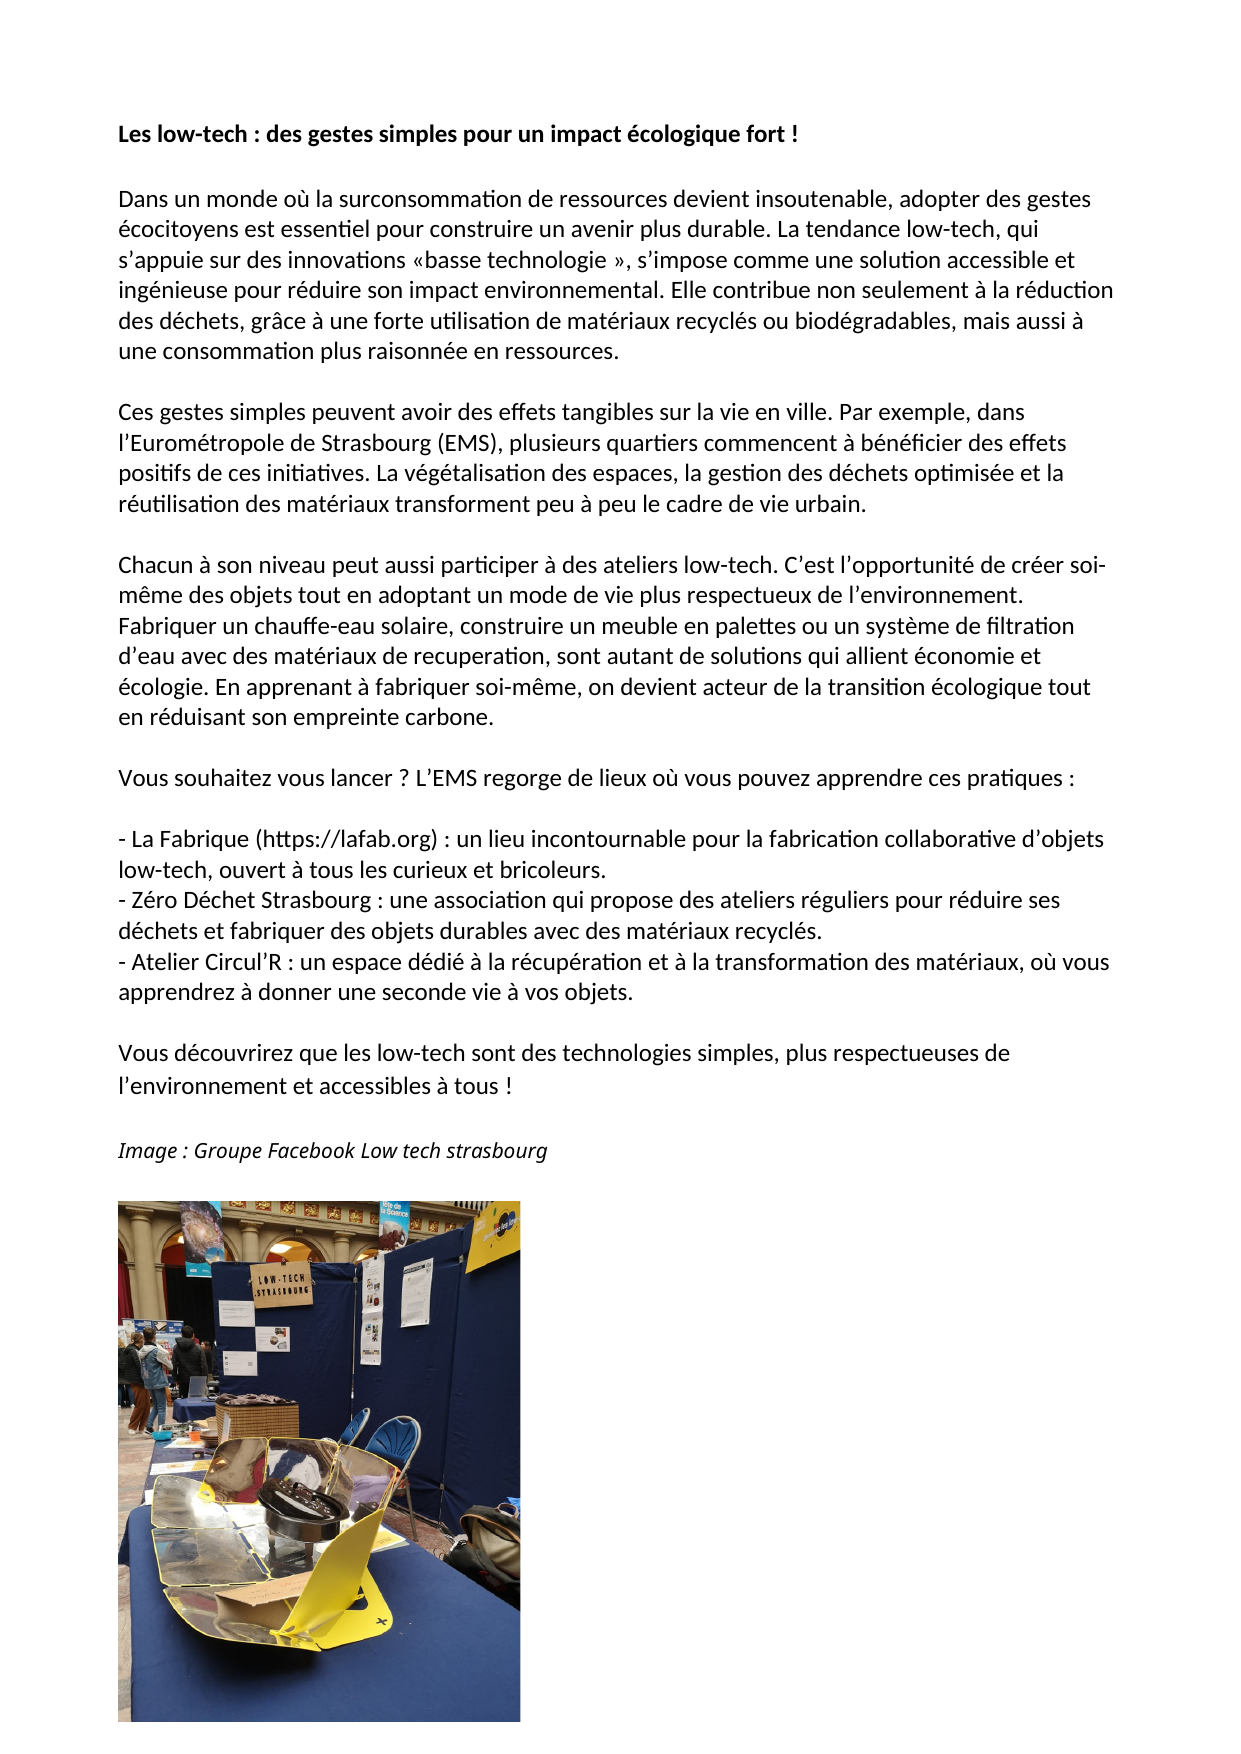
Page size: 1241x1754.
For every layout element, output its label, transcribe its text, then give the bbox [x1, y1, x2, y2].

text Dans un monde où la surconsommation de ressources devient insoutenable, adopter des gestes écocitoyens est essentiel pour construire un avenir plus durable. La tendance low-tech, qui s’appuie sur des innovations «basse technologie », s’impose comme une solution accessible et ingénieuse pour réduire son impact environnemental. Elle contribue non seulement à la réduction des déchets, grâce à une forte utilisation de matériaux recyclés ou biodégradables, mais aussi à une consommation plus raisonnée en ressources. [118, 183, 1122, 366]
text Image : Groupe Facebook Low tech strasbourgRedonner vie à ses vêtements : un geste éco-responsable [118, 1136, 1122, 1164]
text Vous souhaitez vous lancer ? L’EMS regorge de lieux où vous pouvez apprendre ces pratiques : [118, 763, 1122, 793]
text - La Fabrique (https://lafab.org) : un lieu incontournable pour la fabrication collaborative d’objets low-tech, ouvert à tous les curieux et bricoleurs. [118, 824, 1122, 885]
text Ces gestes simples peuvent avoir des effets tangibles sur la vie en ville. Par exemple, dans l’Eurométropole de Strasbourg (EMS), plusieurs quartiers commencent à bénéficier des effets positifs de ces initiatives. La végétalisation des espaces, la gestion des déchets optimisée et la réutilisation des matériaux transforment peu à peu le cadre de vie urbain. [118, 396, 1122, 518]
subtitle Les low-tech : des gestes simples pour un impact écologique fort ! [118, 118, 1122, 149]
picture [118, 1201, 521, 1722]
text - Zéro Déchet Strasbourg : une association qui propose des ateliers réguliers pour réduire ses déchets et fabriquer des objets durables avec des matériaux recyclés. [118, 885, 1122, 946]
text Chacun à son niveau peut aussi participer à des ateliers low-tech. C’est l’opportunité de créer soi-même des objets tout en adoptant un mode de vie plus respectueux de l’environnement. Fabriquer un chauffe-eau solaire, construire un meuble en palettes ou un système de filtration d’eau avec des matériaux de recuperation, sont autant de solutions qui allient économie et écologie. En apprenant à fabriquer soi-même, on devient acteur de la transition écologique tout en réduisant son empreinte carbone. [118, 549, 1122, 732]
text Vous découvrirez que les low-tech sont des technologies simples, plus respectueuses de l’environnement et accessibles à tous ! [118, 1037, 1122, 1102]
text - Atelier Circul’R : un espace dédié à la récupération et à la transformation des matériaux, où vous apprendrez à donner une seconde vie à vos objets. [118, 946, 1122, 1007]
